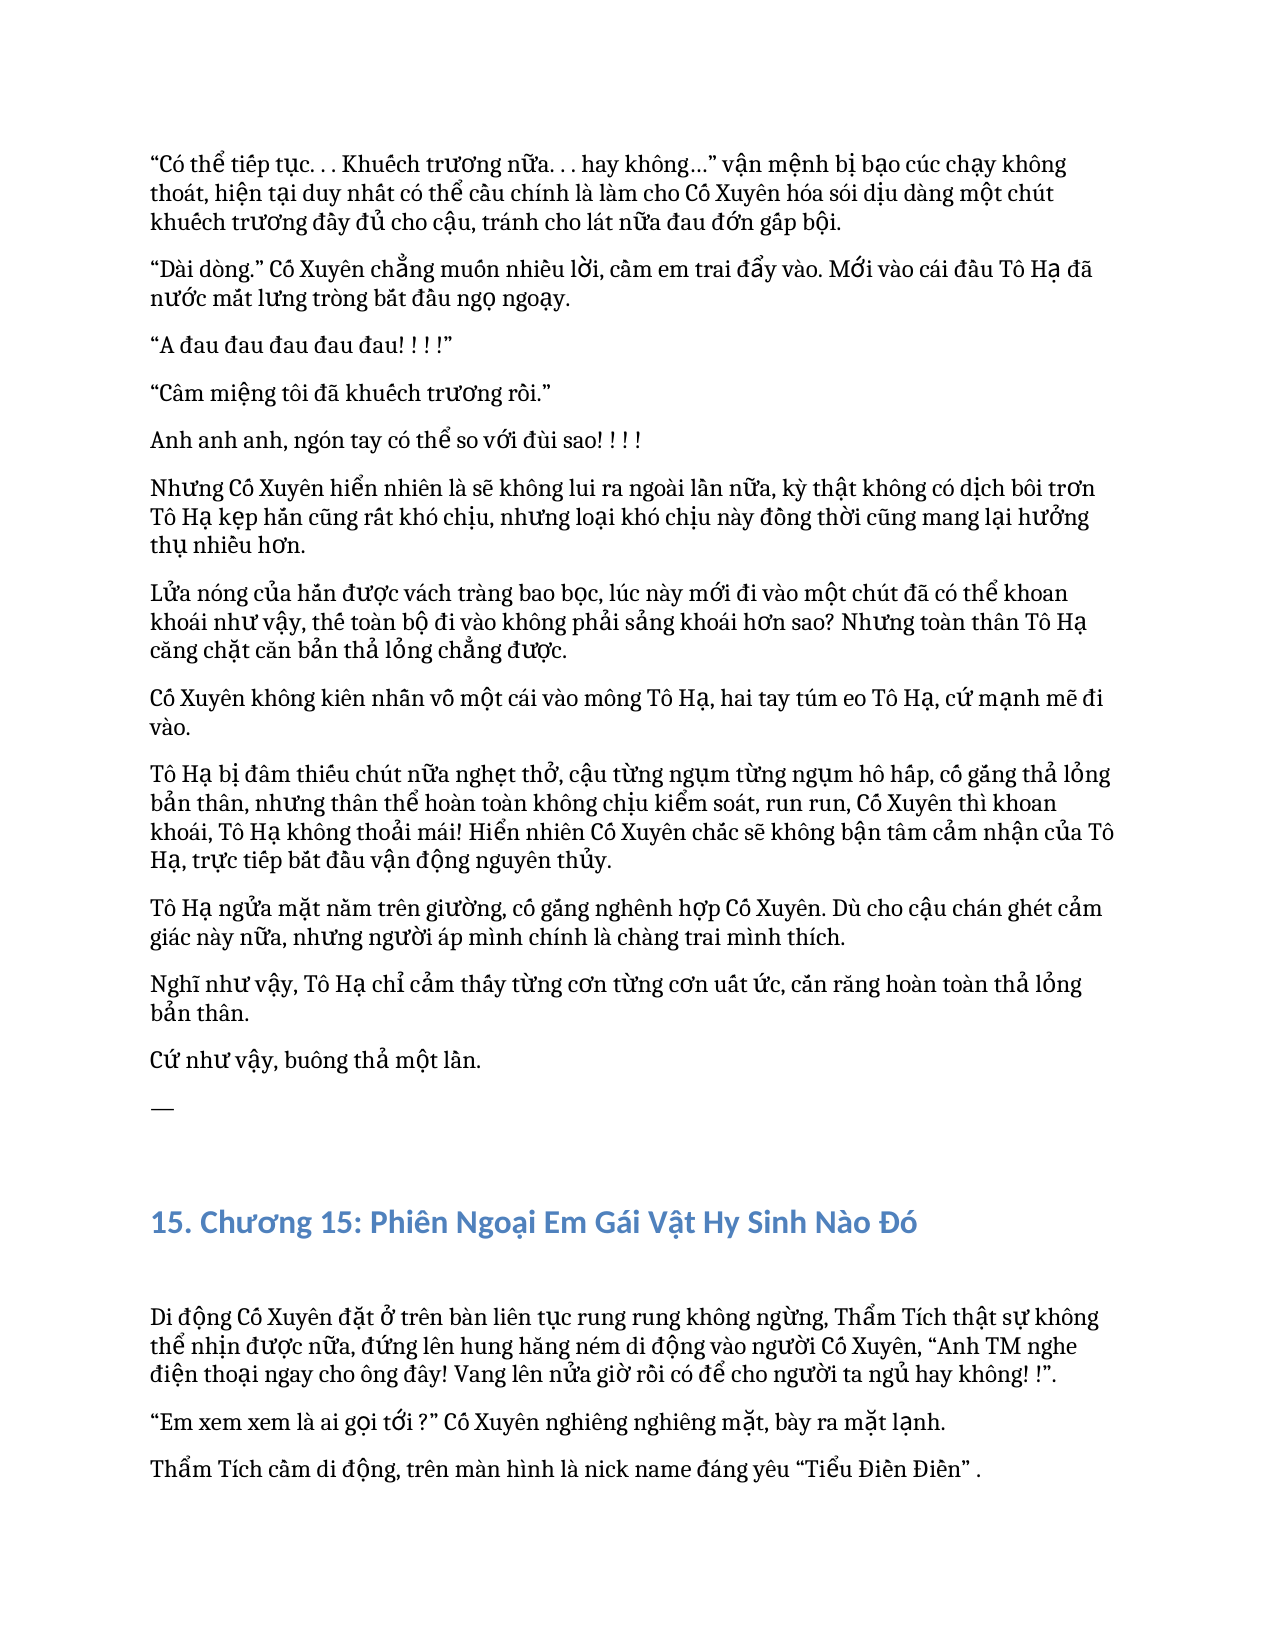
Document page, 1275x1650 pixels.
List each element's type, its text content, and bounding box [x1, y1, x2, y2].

text Thẩm Tích cầm di động, trên màn hình là nick name đáng yêu “Tiểu Điền Điền” . [150, 1455, 1125, 1484]
text Tô Hạ ngửa mặt nằm trên giường, cố gắng nghênh hợp Cố Xuyên. Dù cho cậu chán ghét cảm giác này nữa, nhưng người áp mình chính là chàng trai mình thích. [150, 894, 1125, 951]
text Cố Xuyên không kiên nhẫn vỗ một cái vào mông Tô Hạ, hai tay túm eo Tô Hạ, cứ mạnh mẽ đi vào. [150, 684, 1125, 741]
text “Em xem xem là ai gọi tới ?” Cố Xuyên nghiêng nghiêng mặt, bày ra mặt lạnh. [150, 1408, 1125, 1437]
text Anh anh anh, ngón tay có thể so với đùi sao! ! ! ! [150, 426, 1125, 455]
text Tô Hạ bị đâm thiếu chút nữa nghẹt thở, cậu từng ngụm từng ngụm hô hấp, cố gắng thả lỏng bản thân, nhưng thân thể hoàn toàn không chịu kiểm soát, run run, Cố Xuyên thì khoan khoái, Tô Hạ không thoải mái! Hiển nhiên Cố Xuyên chắc sẽ không bận tâm cảm nhận của Tô Hạ, trực tiếp bắt đầu vận động nguyên thủy. [150, 760, 1125, 875]
text Nghĩ như vậy, Tô Hạ chỉ cảm thấy từng cơn từng cơn uất ức, cắn răng hoàn toàn thả lỏng bản thân. [150, 970, 1125, 1027]
text Di động Cố Xuyên đặt ở trên bàn liên tục rung rung không ngừng, Thẩm Tích thật sự không thể nhịn được nữa, đứng lên hung hăng ném di động vào người Cố Xuyên, “Anh TM nghe điện thoại ngay cho ông đây! Vang lên nửa giờ rồi có để cho người ta ngủ hay không! !”. [150, 1245, 1125, 1389]
text “Câm miệng tôi đã khuếch trương rồi.” [150, 379, 1125, 407]
text Nhưng Cố Xuyên hiển nhiên là sẽ không lui ra ngoài lần nữa, kỳ thật không có dịch bôi trơn Tô Hạ kẹp hắn cũng rất khó chịu, nhưng loại khó chịu này đồng thời cũng mang lại hưởng thụ nhiều hơn. [150, 474, 1125, 560]
text “Dài dòng.” Cố Xuyên chẳng muốn nhiều lời, cầm em trai đẩy vào. Mới vào cái đầu Tô Hạ đã nước mắt lưng tròng bắt đầu ngọ ngoạy. [150, 255, 1125, 312]
text — [150, 1094, 1125, 1180]
text “A đau đau đau đau đau! ! ! !” [150, 331, 1125, 360]
text “Có thể tiếp tục. . . Khuếch trương nữa. . . hay không…” vận mệnh bị bạo cúc chạy không thoát, hiện tại duy nhất có thể cầu chính là làm cho Cố Xuyên hóa sói dịu dàng một chút khuếch trương đầy đủ cho cậu, tránh cho lát nữa đau đớn gấp bội. [150, 150, 1125, 236]
text Lửa nóng của hắn được vách tràng bao bọc, lúc này mới đi vào một chút đã có thể khoan khoái như vậy, thế toàn bộ đi vào không phải sảng khoái hơn sao? Nhưng toàn thân Tô Hạ căng chặt căn bản thả lỏng chẳng được. [150, 579, 1125, 665]
subtitle 15. Chương 15: Phiên Ngoại Em Gái Vật Hy Sinh Nào Đó [150, 1201, 1125, 1242]
text Cứ như vậy, buông thả một lần. [150, 1046, 1125, 1075]
